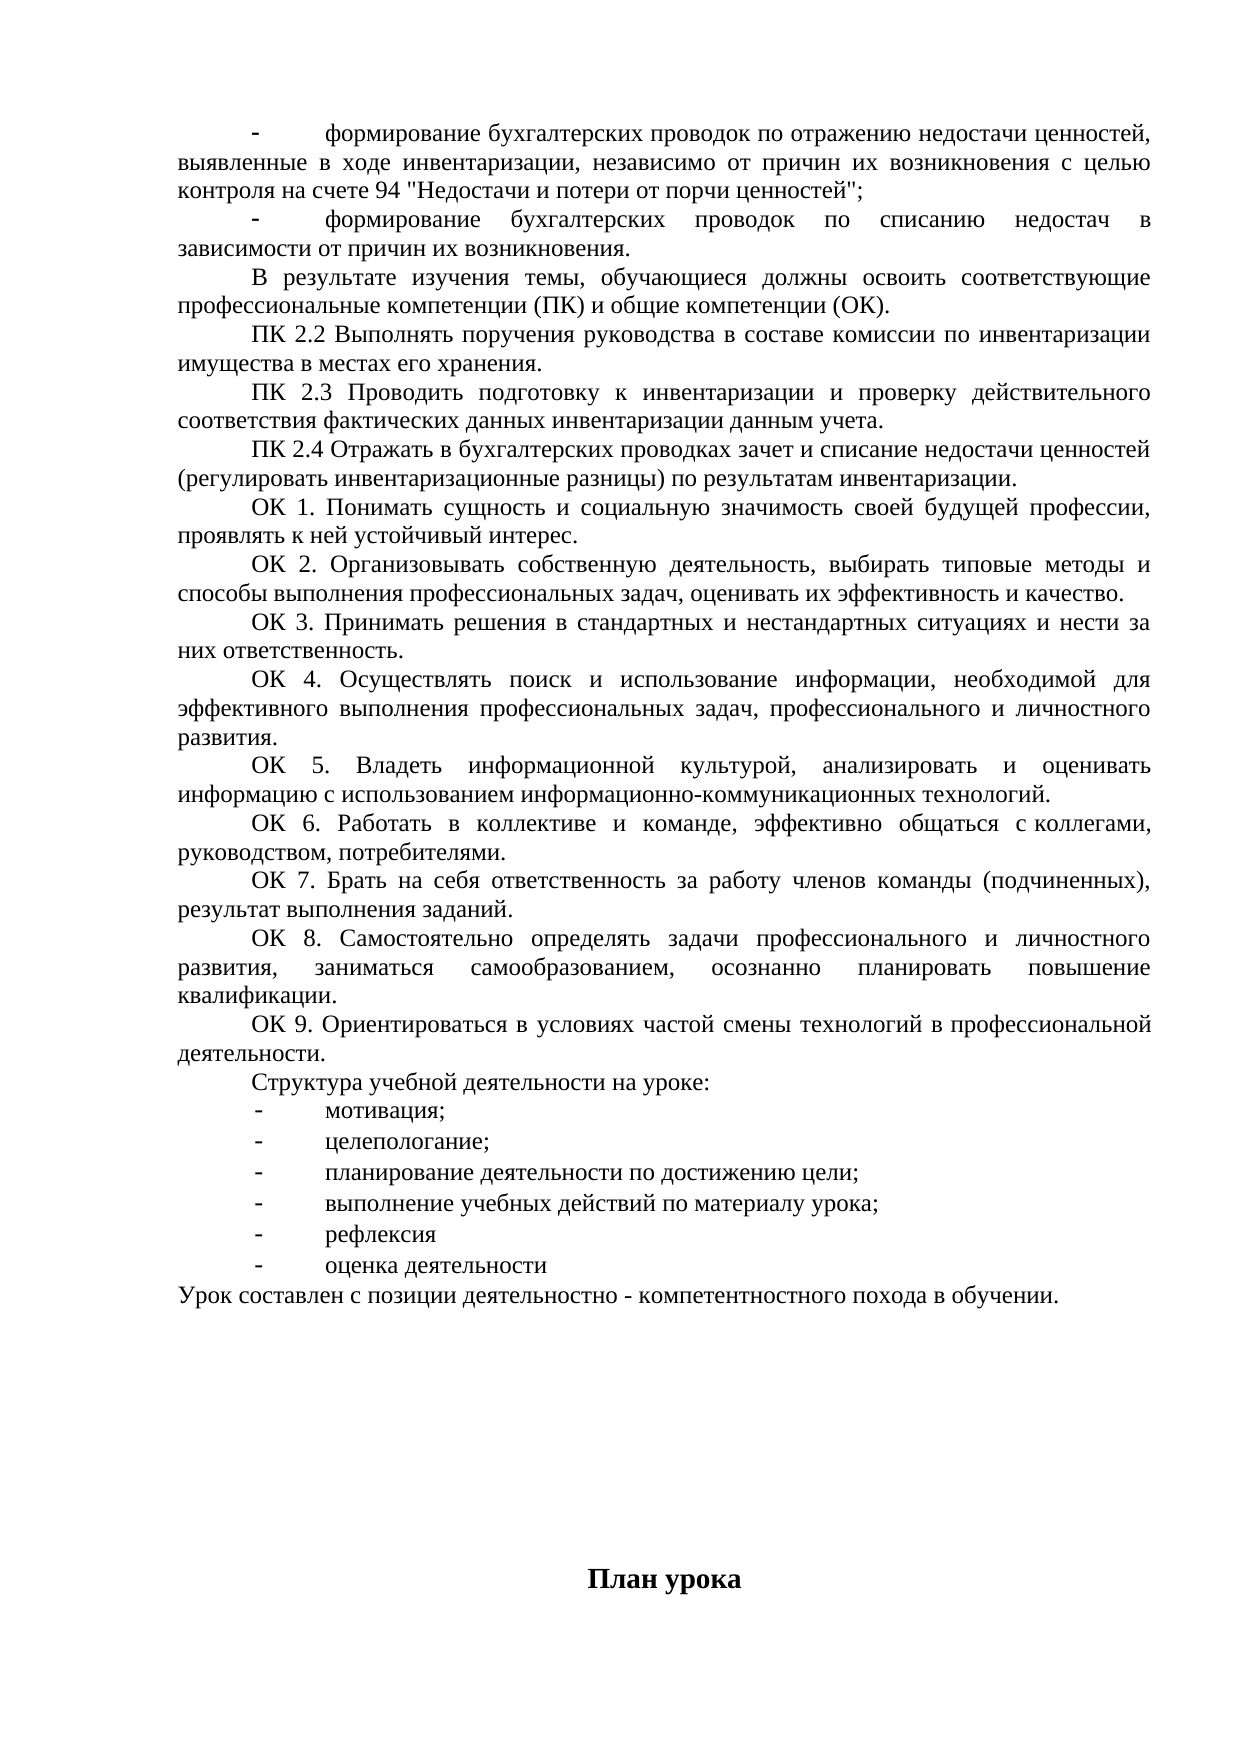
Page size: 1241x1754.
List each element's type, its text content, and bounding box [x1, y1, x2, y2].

text В результате изучения темы, обучающиеся должны освоить соответствующие профессиональные компетенции (ПК) и общие компетенции (ОК). [177, 262, 1152, 319]
text ОК 4. Осуществлять поиск и использование информации, необходимой для эффективного выполнения профессиональных задач, профессионального и личностного развития. [177, 664, 1152, 751]
list оценка деятельности [177, 1250, 1152, 1281]
text ПК 2.4 Отражать в бухгалтерских проводках зачет и списание недостачи ценностей (регулировать инвентаризационные разницы) по результатам инвентаризации. [177, 434, 1152, 492]
list выполнение учебных действий по материалу урока; [177, 1188, 1152, 1219]
text План урока [177, 1561, 1152, 1594]
text ПК 2.3 Проводить подготовку к инвентаризации и проверку действительного соответствия фактических данных инвентаризации данным учета. [177, 377, 1152, 434]
text ОК 1. Понимать сущность и социальную значимость своей будущей профессии, проявлять к ней устойчивый интерес. [177, 492, 1152, 549]
list рефлексия [177, 1219, 1152, 1250]
text ОК 3. Принимать решения в стандартных и нестандартных ситуациях и нести за них ответственность. [177, 607, 1152, 664]
text ОК 8. Самостоятельно определять задачи профессионального и личностного развития, заниматься самообразованием, осознанно планировать повышение квалификации. [177, 923, 1152, 1009]
text ПК 2.2 Выполнять поручения руководства в составе комиссии по инвентаризации имущества в местах его хранения. [177, 319, 1152, 377]
list планирование деятельности по достижению цели; [177, 1157, 1152, 1188]
text Структура учебной деятельности на уроке: [177, 1067, 1152, 1096]
text ОК 7. Брать на себя ответственность за работу членов команды (подчиненных), результат выполнения заданий. [177, 866, 1152, 923]
text ОК 9. Ориентироваться в условиях частой смены технологий в профессиональной деятельности. [177, 1009, 1152, 1067]
text ОК 2. Организовывать собственную деятельность, выбирать типовые методы и способы выполнения профессиональных задач, оценивать их эффективность и качество. [177, 549, 1152, 607]
list мотивация; [177, 1096, 1152, 1126]
list формирование бухгалтерских проводок по отражению недостачи ценностей, выявленные в ходе инвентаризации, независимо от причин их возникновения с целью контроля на счете 94 "Недостачи и потери от порчи ценностей"; [177, 118, 1152, 204]
text ОК 5. Владеть информационной культурой, анализировать и оценивать информацию с использованием информационно-коммуникационных технологий. [177, 751, 1152, 808]
list целепологание; [177, 1126, 1152, 1157]
text ОК 6. Работать в коллективе и команде, эффективно общаться с коллегами, руководством, потребителями. [177, 808, 1152, 866]
text Урок составлен с позиции деятельностно - компетентностного похода в обучении. [177, 1281, 1152, 1309]
list формирование бухгалтерских проводок по списанию недостач в зависимости от причин их возникновения. [177, 204, 1152, 262]
